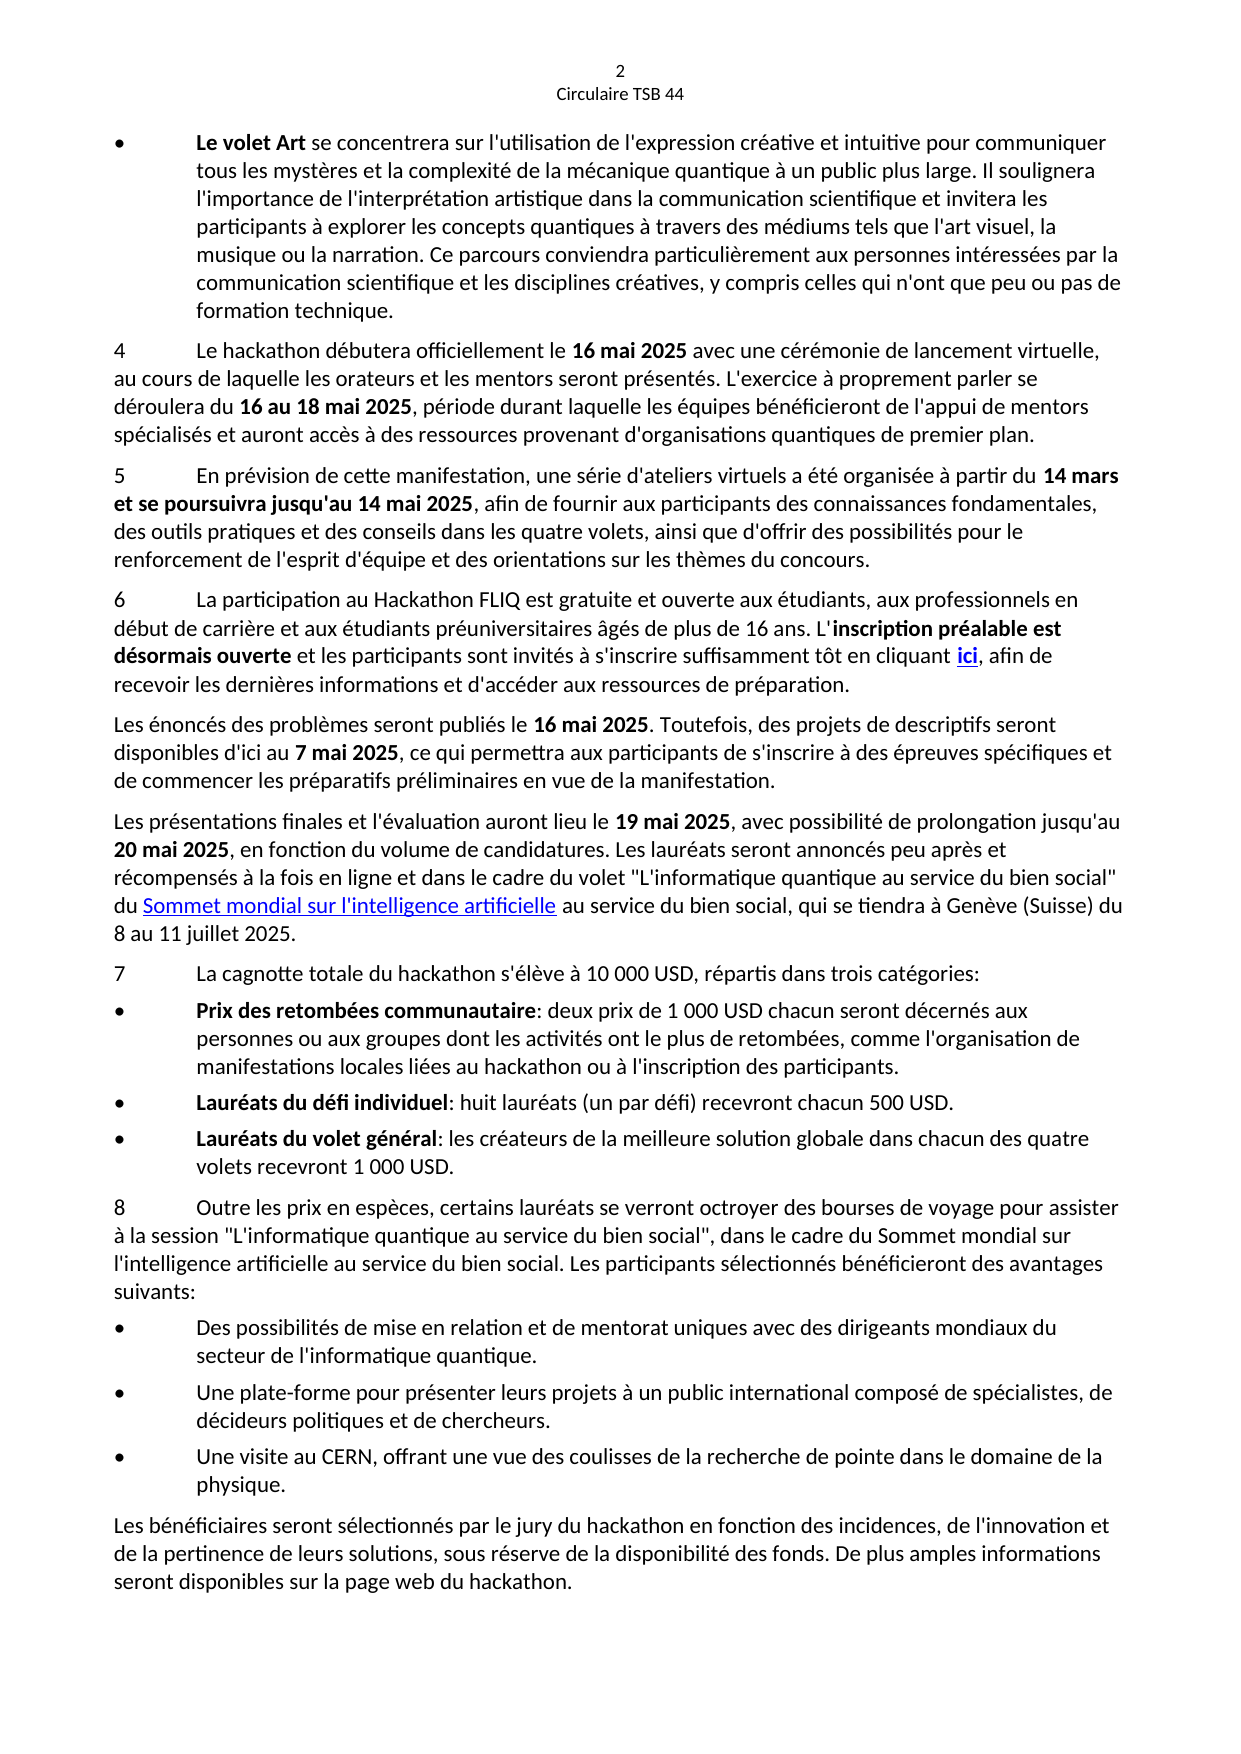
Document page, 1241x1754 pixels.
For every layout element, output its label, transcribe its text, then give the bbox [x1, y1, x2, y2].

text 6 La participation au Hackathon FLIQ est gratuite et ouverte aux étudiants, aux professionnels en début de carrière et aux étudiants préuniversitaires âgés de plus de 16 ans. L'inscription préalable est désormais ouverte et les participants sont invités à s'inscrire suffisamment tôt en cliquant ici, afin de recevoir les dernières informations et d'accéder aux ressources de préparation. [113, 586, 1127, 698]
text Les présentations finales et l'évaluation auront lieu le 19 mai 2025, avec possibilité de prolongation jusqu'au 20 mai 2025, en fonction du volume de candidatures. Les lauréats seront annoncés peu après et récompensés à la fois en ligne et dans le cadre du volet "L'informatique quantique au service du bien social" du Sommet mondial sur l'intelligence artificielle au service du bien social, qui se tiendra à Genève (Suisse) du 8 au 11 juillet 2025. [113, 807, 1127, 947]
text 8 Outre les prix en espèces, certains lauréats se verront octroyer des bourses de voyage pour assister à la session "L'informatique quantique au service du bien social", dans le cadre du Sommet mondial sur l'intelligence artificielle au service du bien social. Les participants sélectionnés bénéficieront des avantages suivants: [113, 1193, 1127, 1305]
text Les énoncés des problèmes seront publiés le 16 mai 2025. Toutefois, des projets de descriptifs seront disponibles d'ici au 7 mai 2025, ce qui permettra aux participants de s'inscrire à des épreuves spécifiques et de commencer les préparatifs préliminaires en vue de la manifestation. [113, 710, 1127, 794]
text • Lauréats du volet général: les créateurs de la meilleure solution globale dans chacun des quatre volets recevront 1 000 USD. [113, 1124, 1127, 1181]
text 7 La cagnotte totale du hackathon s'élève à 10 000 USD, répartis dans trois catégories: [113, 959, 1127, 987]
text 4 Le hackathon débutera officiellement le 16 mai 2025 avec une cérémonie de lancement virtuelle, au cours de laquelle les orateurs et les mentors seront présentés. L'exercice à proprement parler se déroulera du 16 au 18 mai 2025, période durant laquelle les équipes bénéficieront de l'appui de mentors spécialisés et auront accès à des ressources provenant d'organisations quantiques de premier plan. [113, 336, 1127, 448]
text Les bénéficiaires seront sélectionnés par le jury du hackathon en fonction des incidences, de l'innovation et de la pertinence de leurs solutions, sous réserve de la disponibilité des fonds. De plus amples informations seront disponibles sur la page web du hackathon. [113, 1511, 1127, 1595]
text • Le volet Art se concentrera sur l'utilisation de l'expression créative et intuitive pour communiquer tous les mystères et la complexité de la mécanique quantique à un public plus large. Il soulignera l'importance de l'interprétation artistique dans la communication scientifique et invitera les participants à explorer les concepts quantiques à travers des médiums tels que l'art visuel, la musique ou la narration. Ce parcours conviendra particulièrement aux personnes intéressées par la communication scientifique et les disciplines créatives, y compris celles qui n'ont que peu ou pas de formation technique. [113, 128, 1127, 324]
text • Lauréats du défi individuel: huit lauréats (un par défi) recevront chacun 500 USD. [113, 1088, 1127, 1116]
text • Des possibilités de mise en relation et de mentorat uniques avec des dirigeants mondiaux du secteur de l'informatique quantique. [113, 1313, 1127, 1369]
text • Une visite au CERN, offrant une vue des coulisses de la recherche de pointe dans le domaine de la physique. [113, 1442, 1127, 1498]
text • Prix des retombées communautaire: deux prix de 1 000 USD chacun seront décernés aux personnes ou aux groupes dont les activités ont le plus de retombées, comme l'organisation de manifestations locales liées au hackathon ou à l'inscription des participants. [113, 996, 1127, 1080]
text 5 En prévision de cette manifestation, une série d'ateliers virtuels a été organisée à partir du 14 mars et se poursuivra jusqu'au 14 mai 2025, afin de fournir aux participants des connaissances fondamentales, des outils pratiques et des conseils dans les quatre volets, ainsi que d'offrir des possibilités pour le renforcement de l'esprit d'équipe et des orientations sur les thèmes du concours. [113, 461, 1127, 573]
text • Une plate-forme pour présenter leurs projets à un public international composé de spécialistes, de décideurs politiques et de chercheurs. [113, 1378, 1127, 1434]
